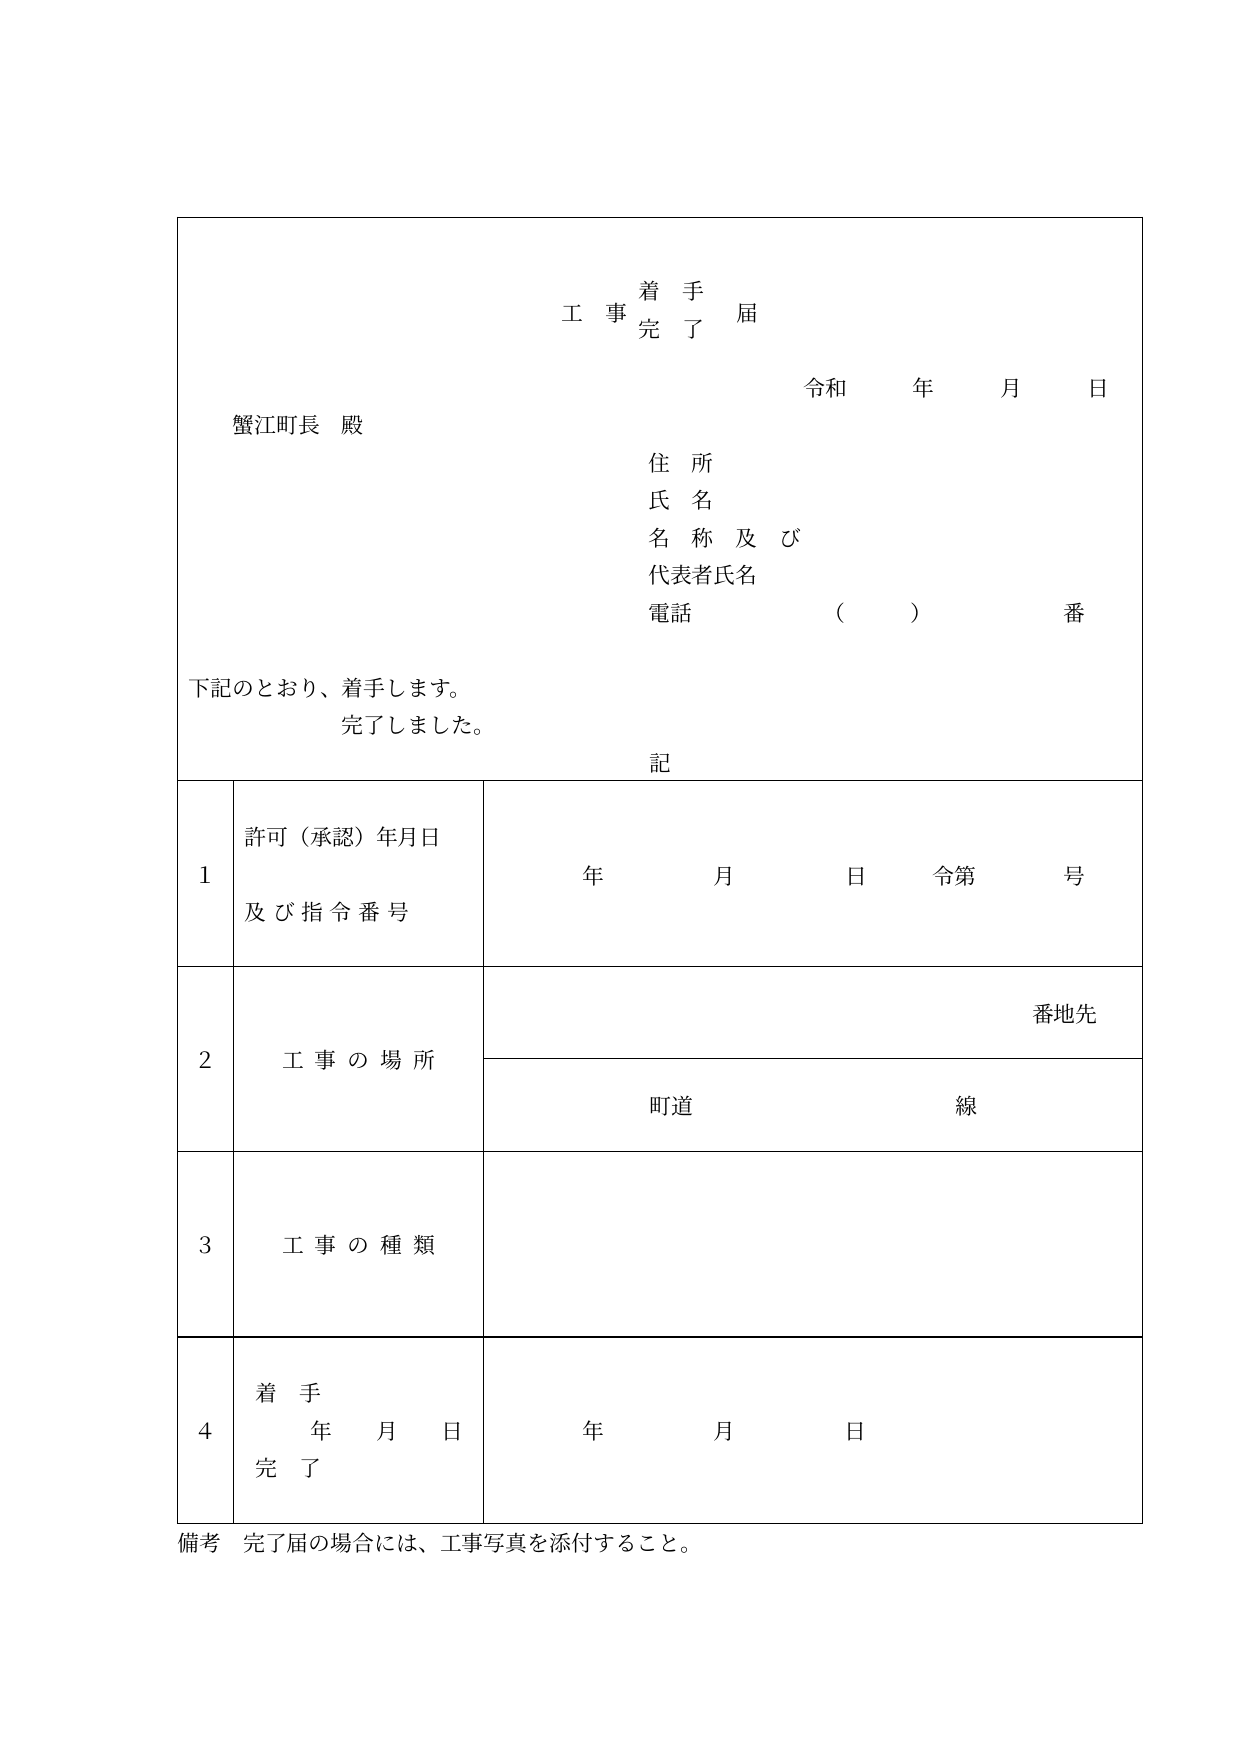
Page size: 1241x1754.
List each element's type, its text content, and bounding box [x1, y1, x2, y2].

table_cell [484, 1152, 1142, 1336]
table_cell ３ [178, 1152, 233, 1336]
table_cell １ [178, 781, 233, 966]
table_cell ４ [178, 1338, 233, 1522]
table_cell 工事の場所 [234, 967, 483, 1151]
table_cell 年 月 日 [484, 1338, 1142, 1522]
table_cell 許可（承認）年月日 及び指令番号 [234, 781, 483, 966]
table_cell 番地先 [484, 967, 1142, 1058]
table_cell 年 月 日 令第 号 [484, 781, 1142, 966]
table_cell 工事の種類 [234, 1152, 483, 1336]
table_cell 町道 線 [484, 1059, 1142, 1151]
table_cell 着 手 年 月 日 完 了 [234, 1338, 483, 1522]
table_cell ２ [178, 967, 233, 1151]
table_header 工 事 届 令和 年 月 日 蟹江町長 殿 住 所 氏 名 名 称 及 び 代表者氏名 電話 （ ） 番 下記のとおり、着手します。 完了しました。 記 [178, 218, 1142, 780]
text 備考 完了届の場合には、工事写真を添付すること。 [177, 1524, 1092, 1561]
